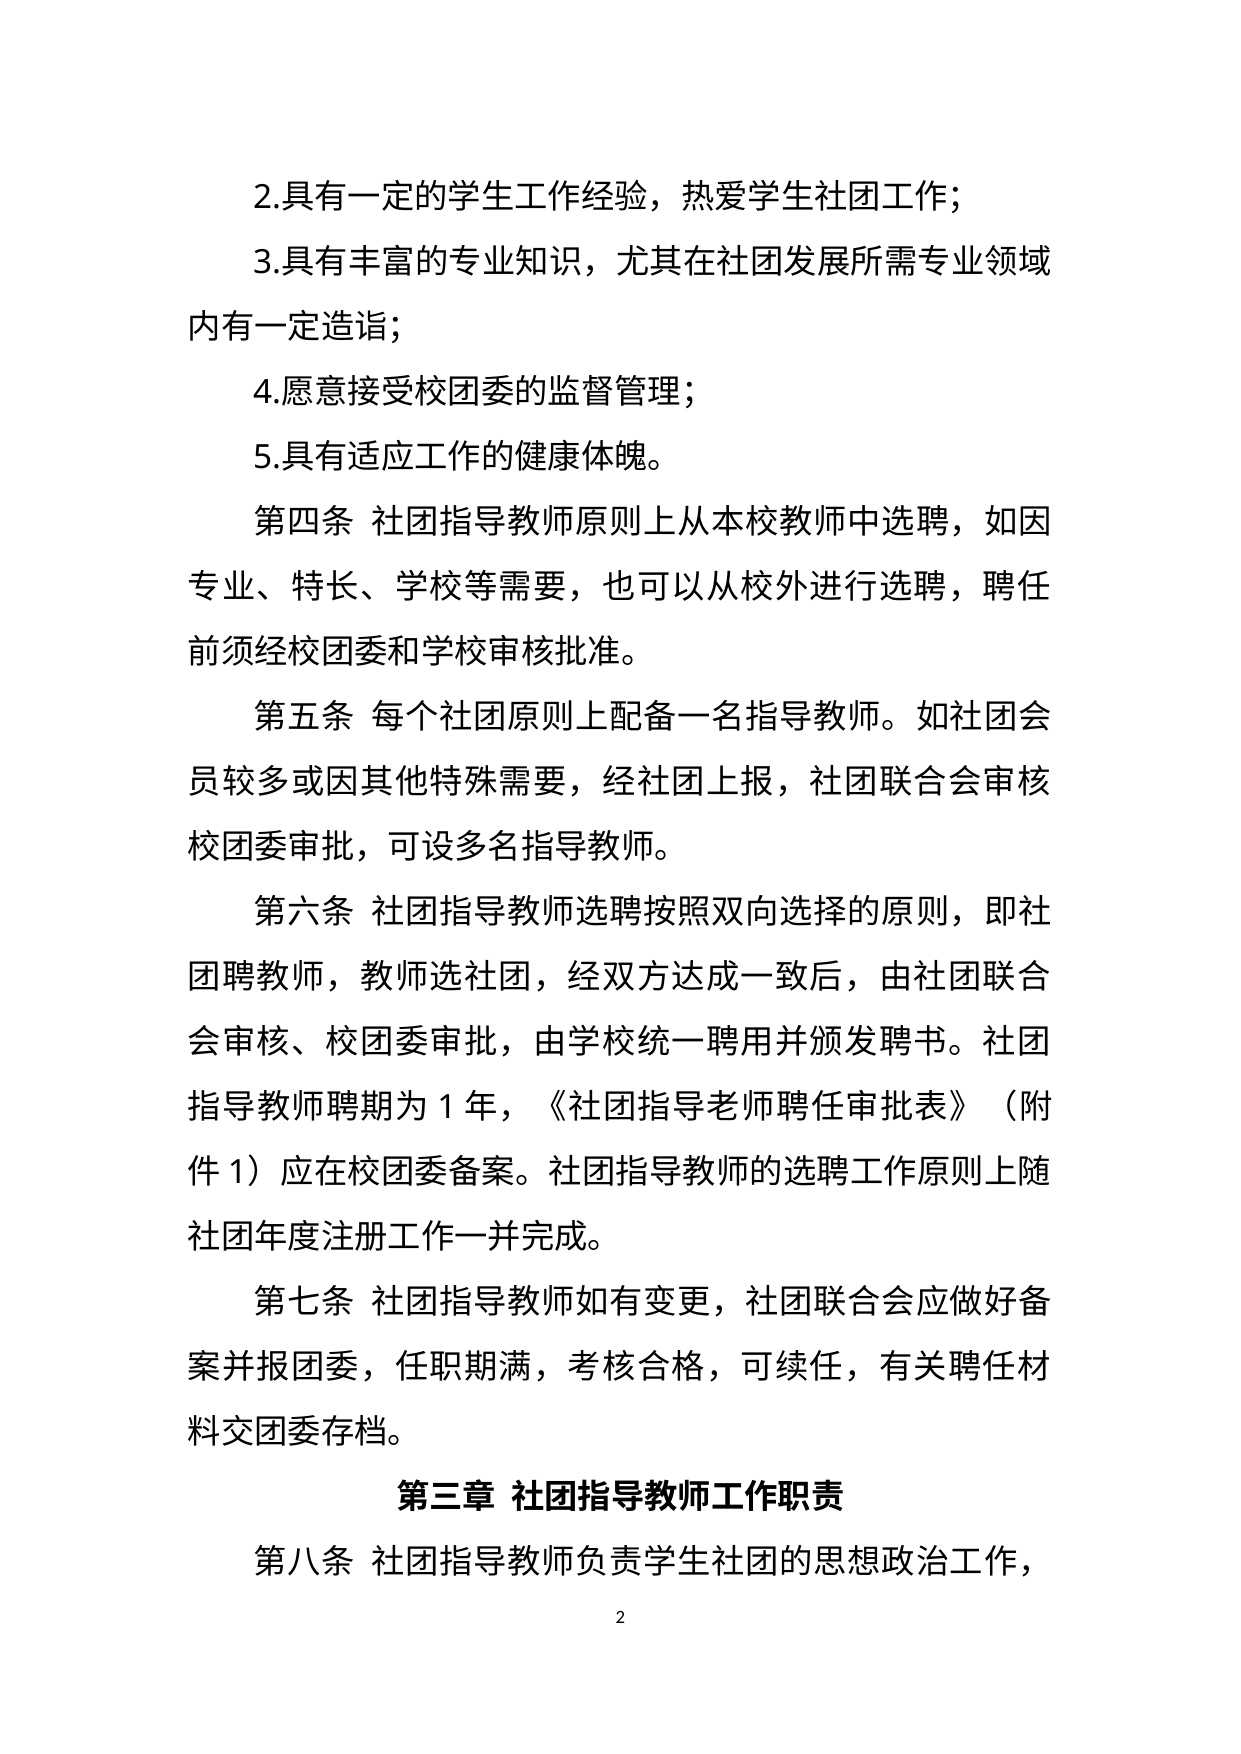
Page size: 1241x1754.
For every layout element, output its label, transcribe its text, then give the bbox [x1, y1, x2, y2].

text 2.具有一定的学生工作经验，热爱学生社团工作； [187, 162, 1053, 227]
text 第三章 社团指导教师工作职责 [187, 1462, 1053, 1527]
text 第六条 社团指导教师选聘按照双向选择的原则，即社团聘教师，教师选社团，经双方达成一致后，由社团联合会审核、校团委审批，由学校统一聘用并颁发聘书。社团指导教师聘期为1年，《社团指导老师聘任审批表》（附件1）应在校团委备案。社团指导教师的选聘工作原则上随社团年度注册工作一并完成。 [187, 877, 1053, 1267]
text 3.具有丰富的专业知识，尤其在社团发展所需专业领域内有一定造诣； [187, 227, 1053, 357]
text 第五条 每个社团原则上配备一名指导教师。如社团会员较多或因其他特殊需要，经社团上报，社团联合会审核，校团委审批，可设多名指导教师。 [187, 682, 1053, 877]
text 5.具有适应工作的健康体魄。 [187, 422, 1053, 487]
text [187, 1527, 1053, 1592]
text 第四条 社团指导教师原则上从本校教师中选聘，如因专业、特长、学校等需要，也可以从校外进行选聘，聘任前须经校团委和学校审核批准。 [187, 487, 1053, 682]
text 第七条 社团指导教师如有变更，社团联合会应做好备案并报团委，任职期满，考核合格，可续任，有关聘任材料交团委存档。 [187, 1267, 1053, 1462]
text 4.愿意接受校团委的监督管理； [187, 357, 1053, 422]
